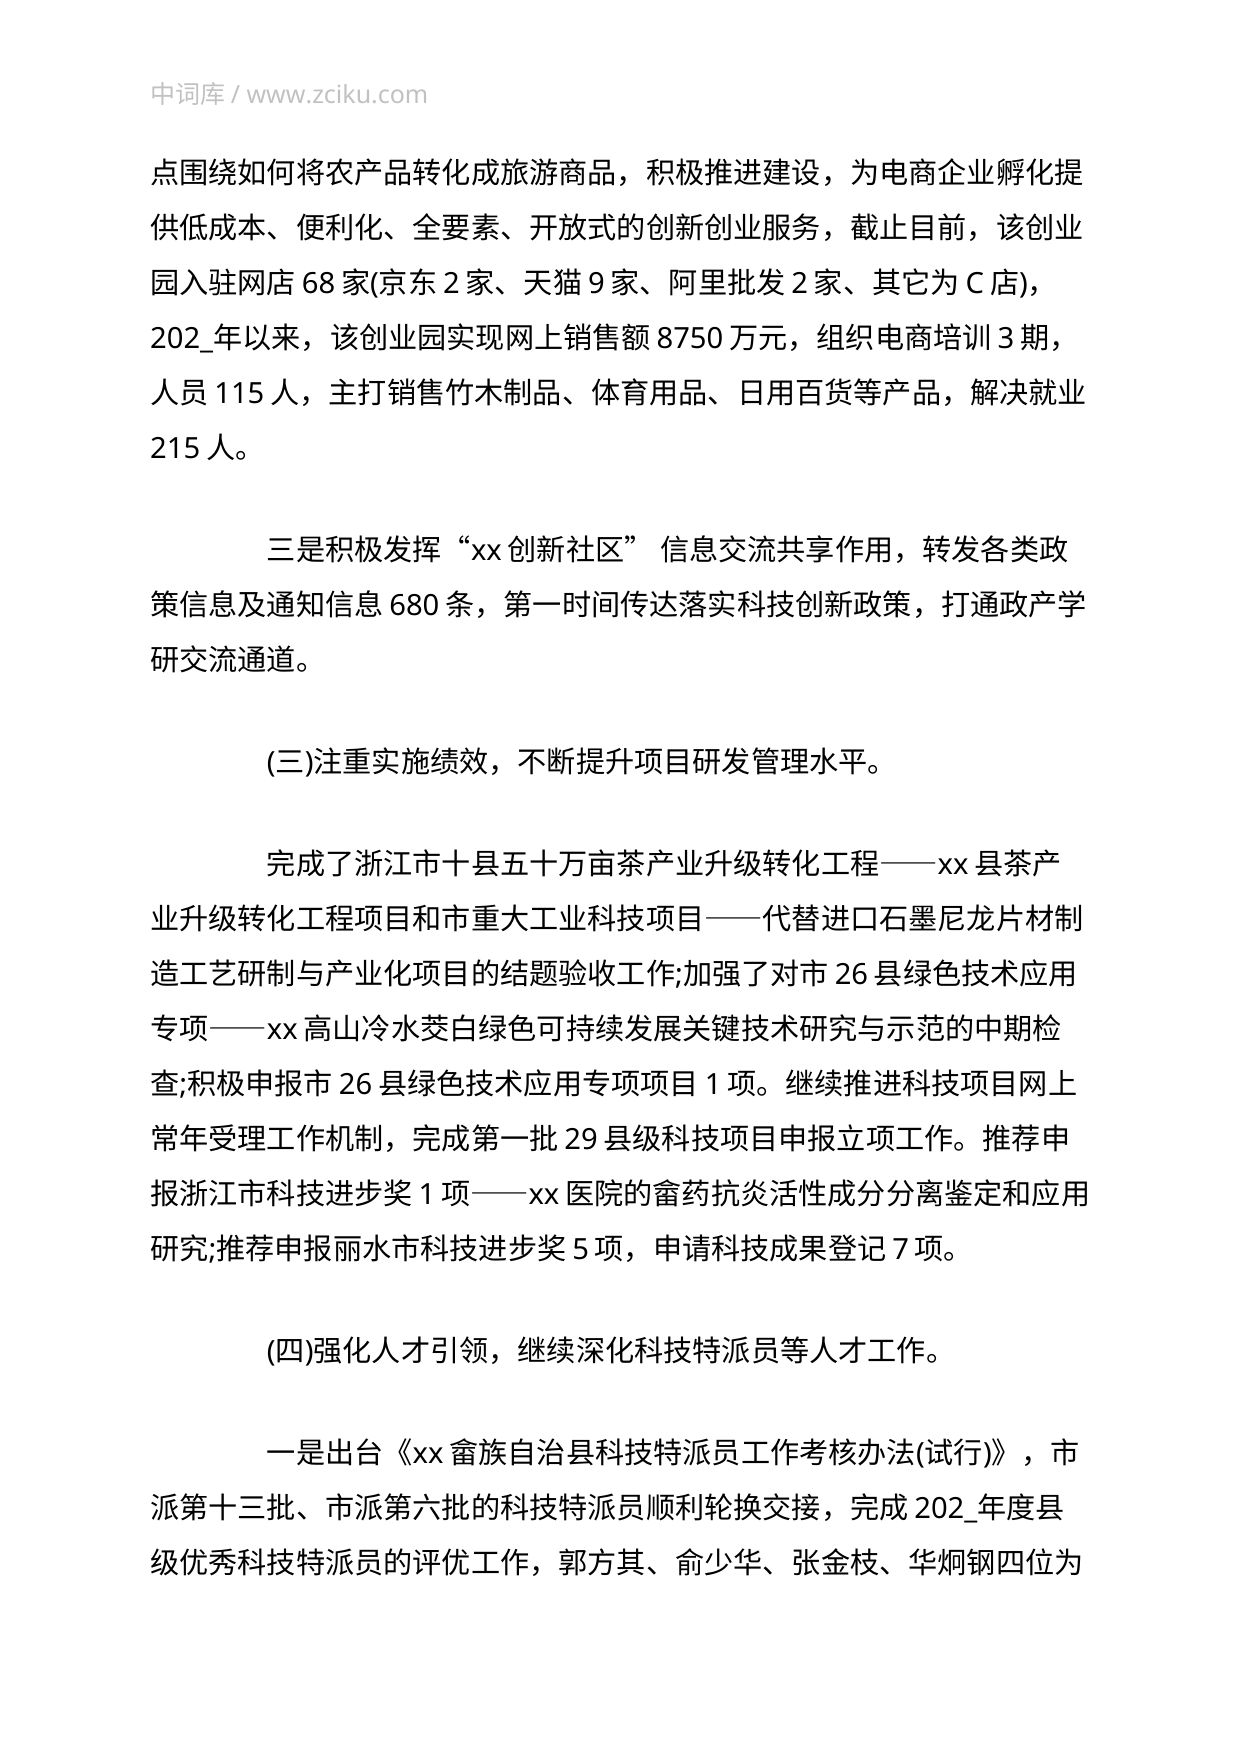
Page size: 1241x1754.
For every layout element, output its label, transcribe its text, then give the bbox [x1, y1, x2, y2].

text 完成了浙江市十县五十万亩茶产业升级转化工程——xx县茶产业升级转化工程项目和市重大工业科技项目——代替进口石墨尼龙片材制造工艺研制与产业化项目的结题验收工作;加强了对市26县绿色技术应用专项——xx高山冷水茭白绿色可持续发展关键技术研究与示范的中期检查;积极申报市26县绿色技术应用专项项目1项。继续推进科技项目网上常年受理工作机制，完成第一批29县级科技项目申报立项工作。推荐申报浙江市科技进步奖1项——xx医院的畲药抗炎活性成分分离鉴定和应用研究;推荐申报丽水市科技进步奖5项，申请科技成果登记7项。 [150, 841, 1090, 1268]
text 三是积极发挥“xx创新社区” 信息交流共享作用，转发各类政策信息及通知信息680条，第一时间传达落实科技创新政策，打通政产学研交流通道。 [150, 527, 1090, 679]
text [150, 150, 1090, 467]
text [150, 1429, 1090, 1582]
text (四)强化人才引领，继续深化科技特派员等人才工作。 [150, 1327, 1090, 1370]
text (三)注重实施绩效，不断提升项目研发管理水平。 [150, 738, 1090, 781]
